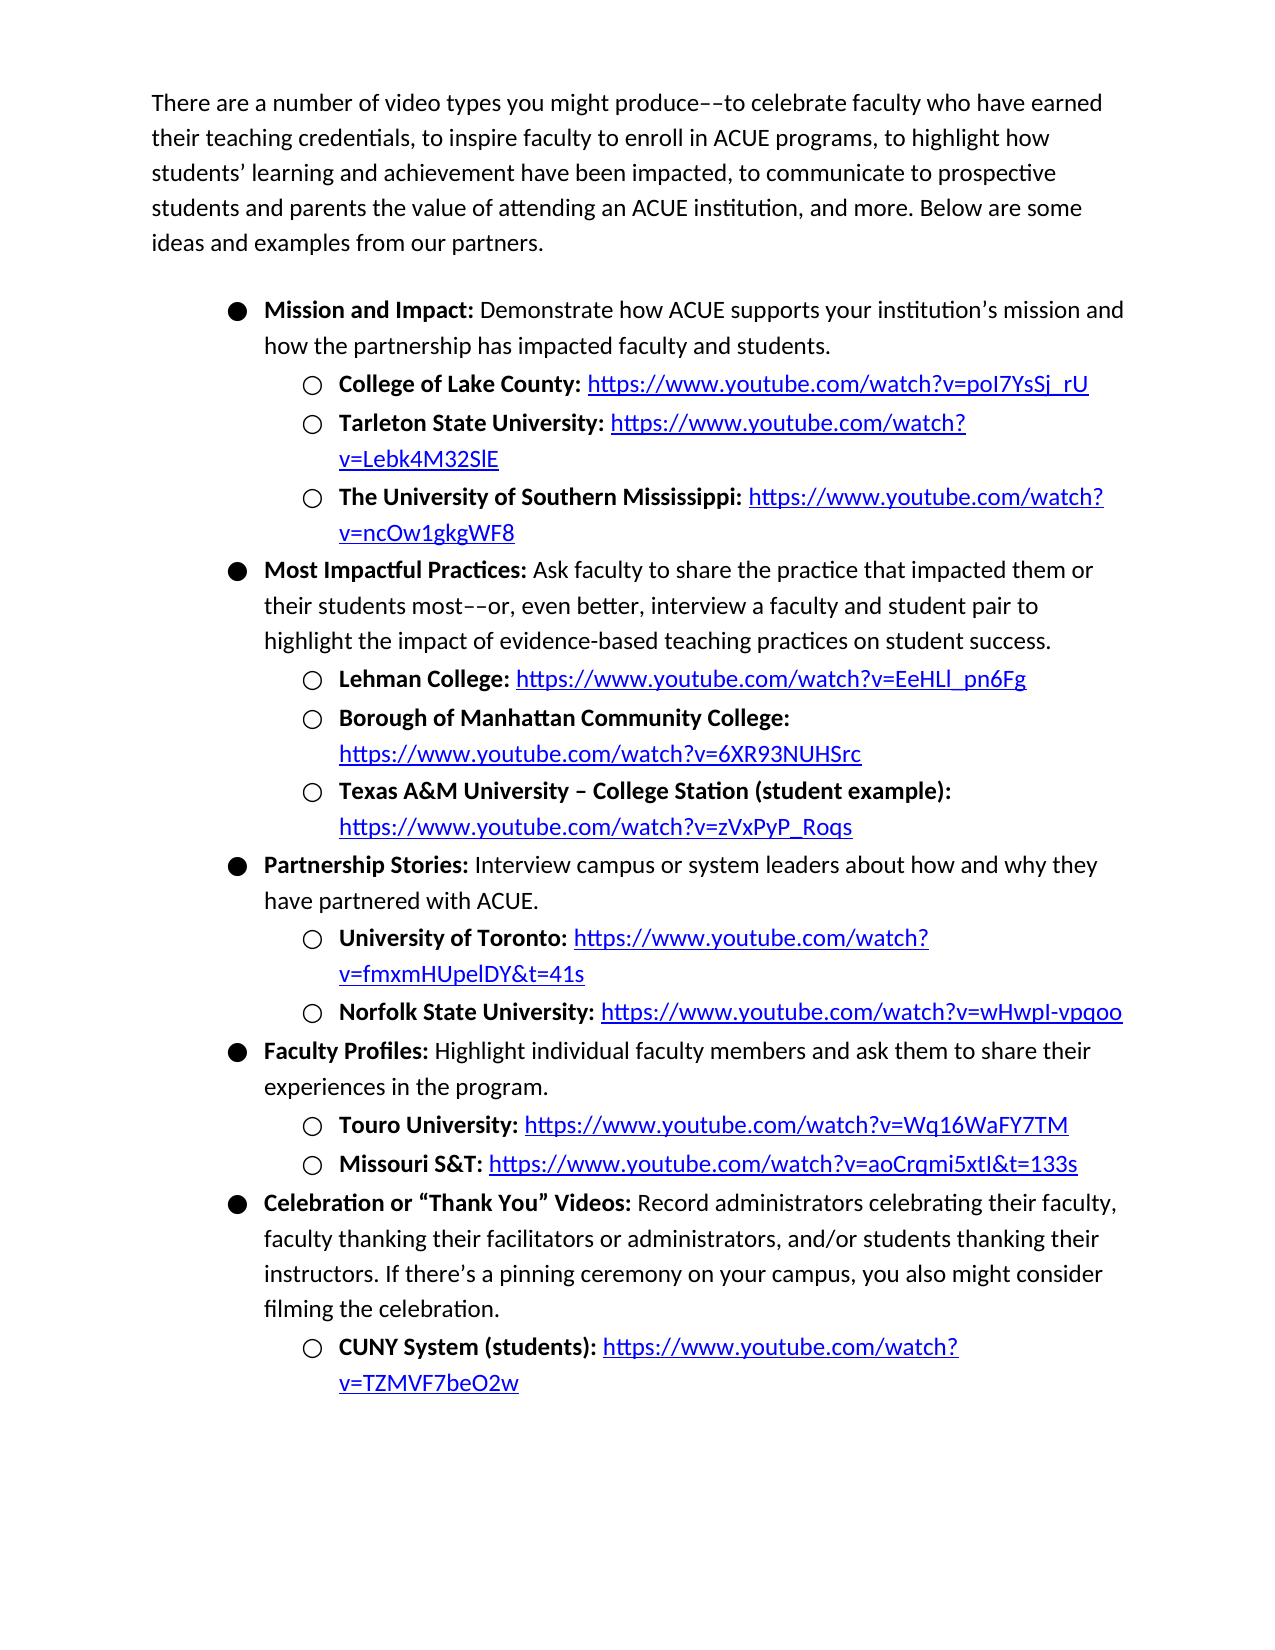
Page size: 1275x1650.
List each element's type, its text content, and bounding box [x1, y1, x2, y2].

list Celebration or “Thank You” Videos: Record administrators celebrating their faculty, faculty thanking their facilitators or administrators, and/or students thanking their instructors. If there’s a pinning ceremony on your campus, you also might consider filming the celebration. [226, 1185, 1125, 1324]
list Mission and Impact: Demonstrate how ACUE supports your institution’s mission and how the partnership has impacted faculty and students. [226, 292, 1125, 361]
list The University of Southern Mississippi: https://www.youtube.com/watch?v=ncOw1gkgWF8 [301, 478, 1125, 547]
list Tarleton State University: https://www.youtube.com/watch?v=Lebk4M32SlE [301, 405, 1125, 474]
list Norfolk State University: https://www.youtube.com/watch?v=wHwpI-vpqoo [301, 994, 1125, 1028]
list Faculty Profiles: Highlight individual faculty members and ask them to share their experiences in the program. [226, 1033, 1125, 1102]
list CUNY System (students): https://www.youtube.com/watch?v=TZMVF7beO2w [301, 1328, 1125, 1397]
list College of Lake County: https://www.youtube.com/watch?v=poI7YsSj_rU [301, 366, 1125, 399]
list Partnership Stories: Interview campus or system leaders about how and why they have partnered with ACUE. [226, 847, 1125, 916]
text There are a number of video types you might produce––to celebrate faculty who have earned their teaching credentials, to inspire faculty to enroll in ACUE programs, to highlight how students’ learning and achievement have been impacted, to communicate to prospective students and parents the value of attending an ACUE institution, and more. Below are some ideas and examples from our partners. [151, 87, 1125, 257]
list Texas A&M University – College Station (student example): https://www.youtube.com/watch?v=zVxPyP_Roqs [301, 773, 1125, 842]
list Missouri S&T: https://www.youtube.com/watch?v=aoCrqmi5xtI&t=133s [301, 1146, 1125, 1179]
list Borough of Manhattan Community College: https://www.youtube.com/watch?v=6XR93NUHSrc [301, 699, 1125, 768]
list University of Toronto: https://www.youtube.com/watch?v=fmxmHUpelDY&t=41s [301, 920, 1125, 989]
list Lehman College: https://www.youtube.com/watch?v=EeHLl_pn6Fg [301, 660, 1125, 694]
list Touro University: https://www.youtube.com/watch?v=Wq16WaFY7TM [301, 1106, 1125, 1140]
list Most Impactful Practices: Ask faculty to share the practice that impacted them or their students most––or, even better, interview a faculty and student pair to highlight the impact of evidence-based teaching practices on student success. [226, 552, 1125, 656]
